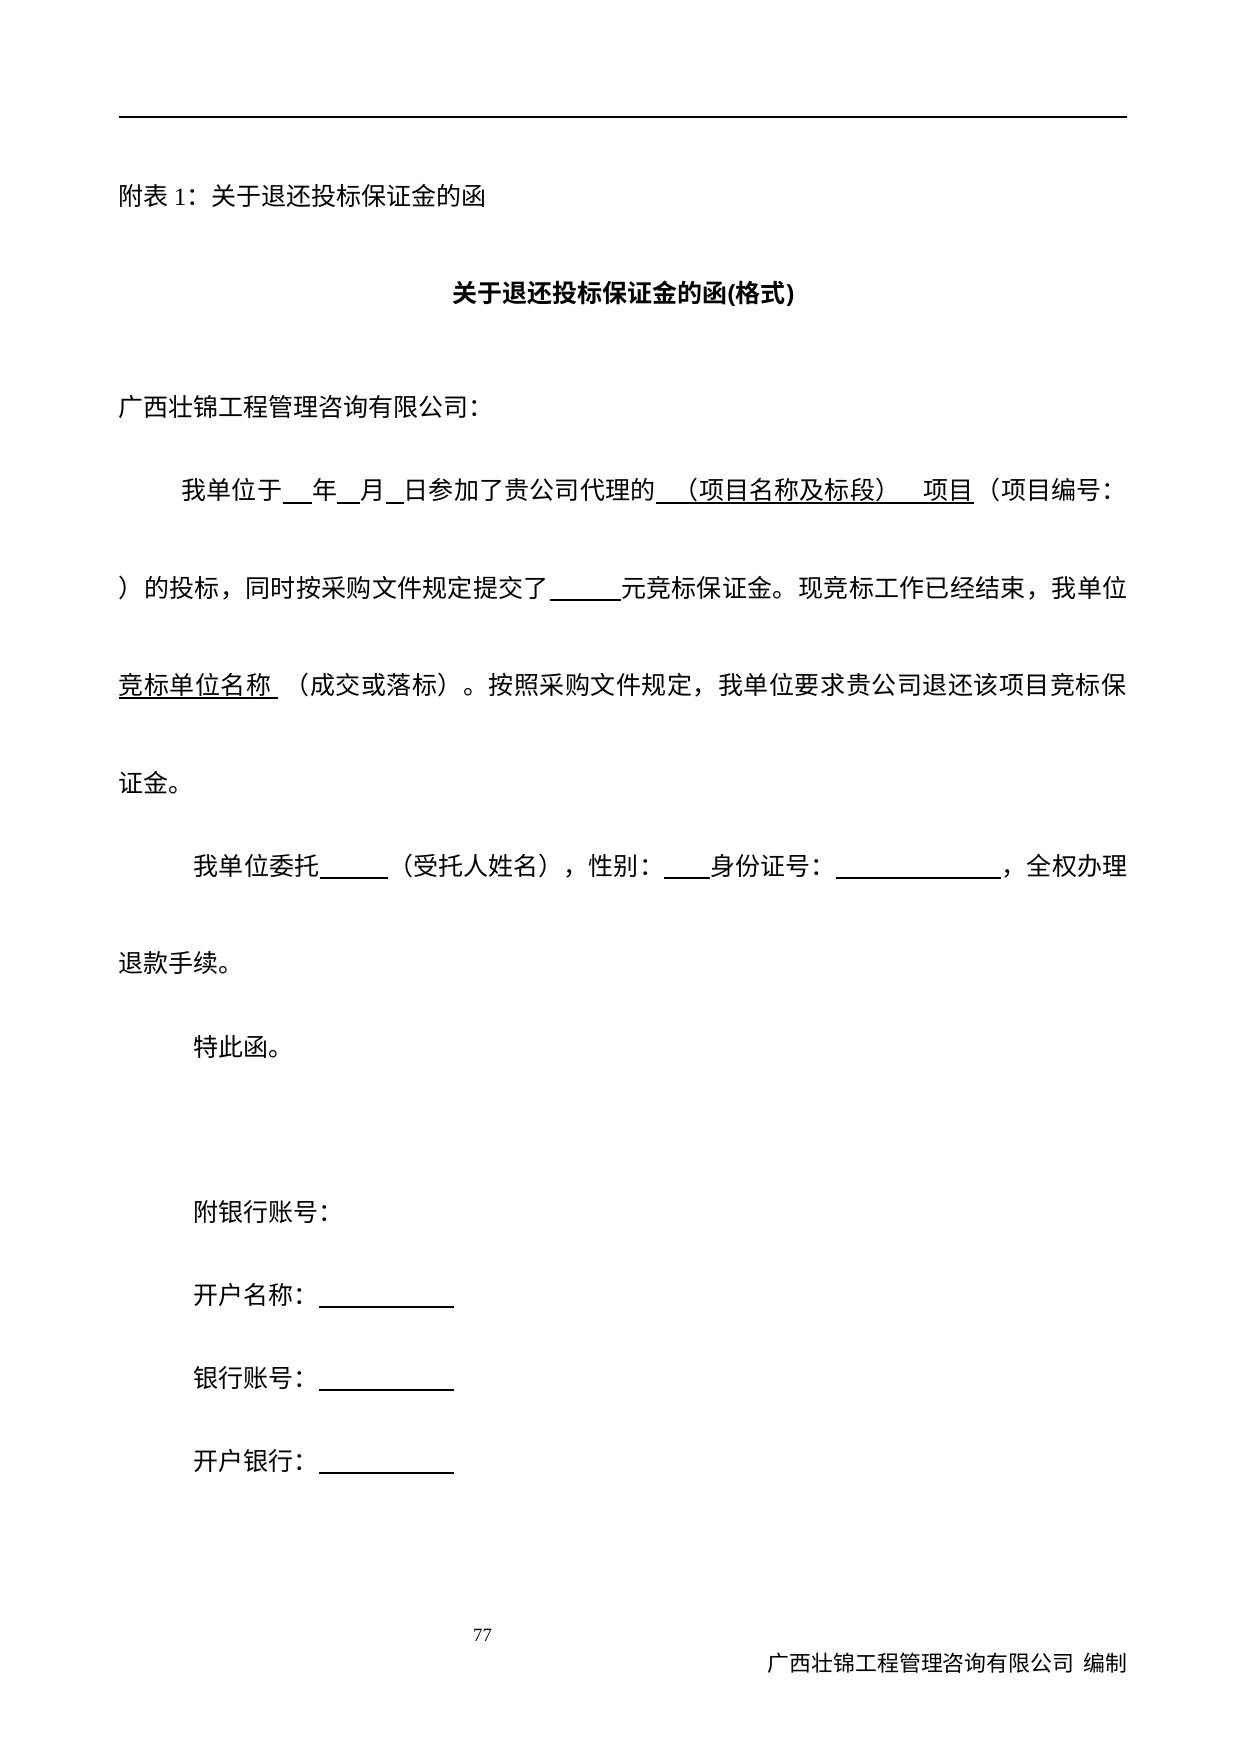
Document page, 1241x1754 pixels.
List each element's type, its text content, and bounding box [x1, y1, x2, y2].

subtitle 关于退还投标保证金的函(格式) [119, 259, 1127, 324]
text 附银行账号： [119, 1178, 1127, 1243]
text 银行账号： [119, 1344, 1127, 1409]
text 开户银行： [119, 1427, 1127, 1492]
text 特此函。 [119, 1013, 1127, 1078]
text 我单位于 年 月 日参加了贵公司代理的 （项目名称及标段） 项目（项目编号： ）的投标，同时按采购文件规定提交了 元竞标保证金。现竞标工作已经结束，我单位 竞标单位名称 （成交或落标）。按照采购文件规定，我单位要求贵公司退还该项目竞标保证金。 [119, 456, 1127, 814]
text 我单位委托 （受托人姓名），性别： 身份证号： ，全权办理退款手续。 [119, 832, 1127, 994]
text 附表1：关于退还投标保证金的函 [119, 162, 1127, 227]
text 广西壮锦工程管理咨询有限公司： [119, 373, 1127, 438]
text 开户名称： [119, 1261, 1127, 1326]
